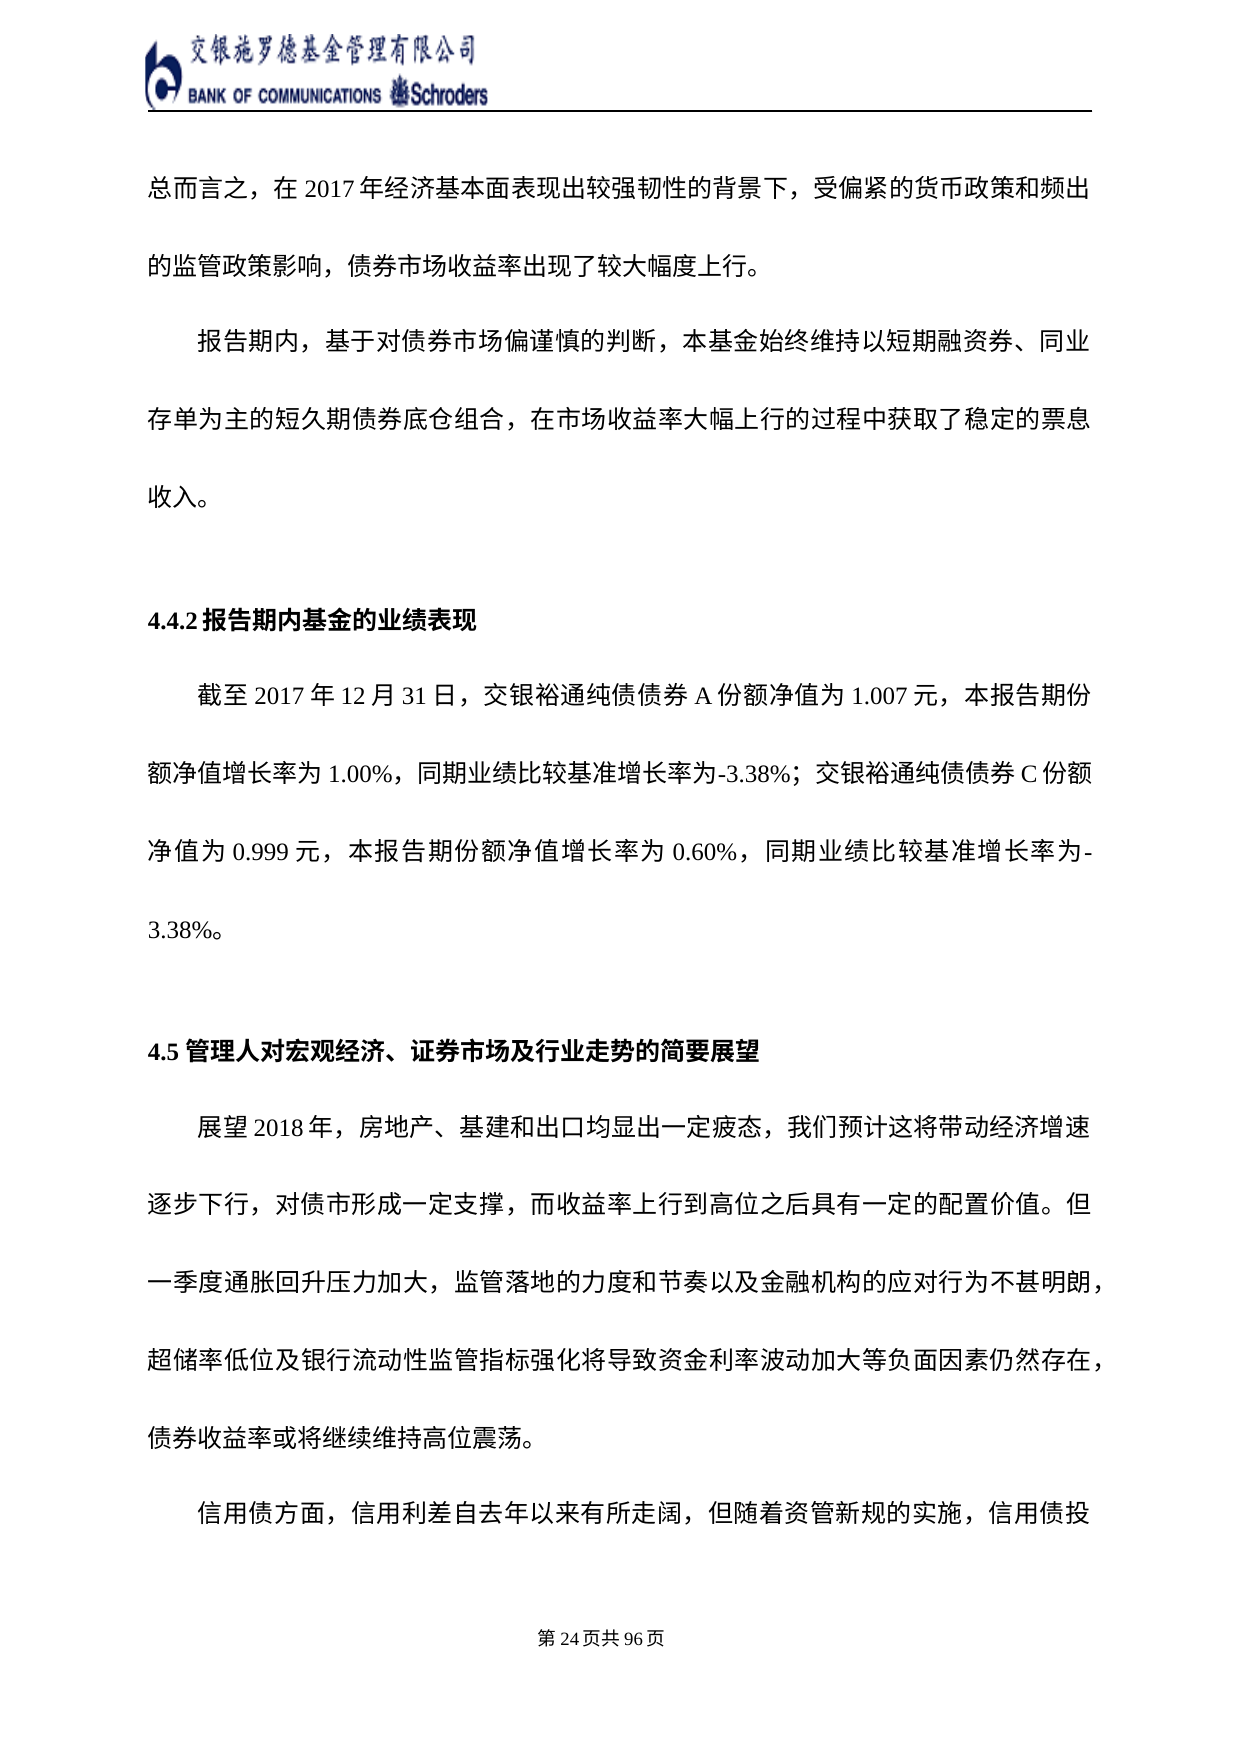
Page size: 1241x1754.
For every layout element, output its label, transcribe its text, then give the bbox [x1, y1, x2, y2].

picture [145, 34, 488, 110]
subtitle 4.5 管理人对宏观经济、证券市场及行业走势的简要展望 [148, 1017, 1092, 1082]
text 4.4.2报告期内基金的业绩表现 [148, 586, 1092, 651]
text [148, 1479, 1092, 1544]
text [148, 154, 1092, 297]
text 截至2017年12月31日，交银裕通纯债债券A份额净值为1.007元，本报告期份额净值增长率为1.00%，同期业绩比较基准增长率为-3.38%；交银裕通纯债债券C份额净值为0.999元，本报告期份额净值增长率为0.60%，同期业绩比较基准增长率为-3.38%。 [148, 661, 1092, 960]
text 报告期内，基于对债券市场偏谨慎的判断，本基金始终维持以短期融资券、同业存单为主的短久期债券底仓组合，在市场收益率大幅上行的过程中获取了稳定的票息收入。 [148, 307, 1092, 528]
text 展望2018年，房地产、基建和出口均显出一定疲态，我们预计这将带动经济增速逐步下行，对债市形成一定支撑，而收益率上行到高位之后具有一定的配置价值。但一季度通胀回升压力加大，监管落地的力度和节奏以及金融机构的应对行为不甚明朗，超储率低位及银行流动性监管指标强化将导致资金利率波动加大等负面因素仍然存在，债券收益率或将继续维持高位震荡。 [148, 1093, 1092, 1469]
